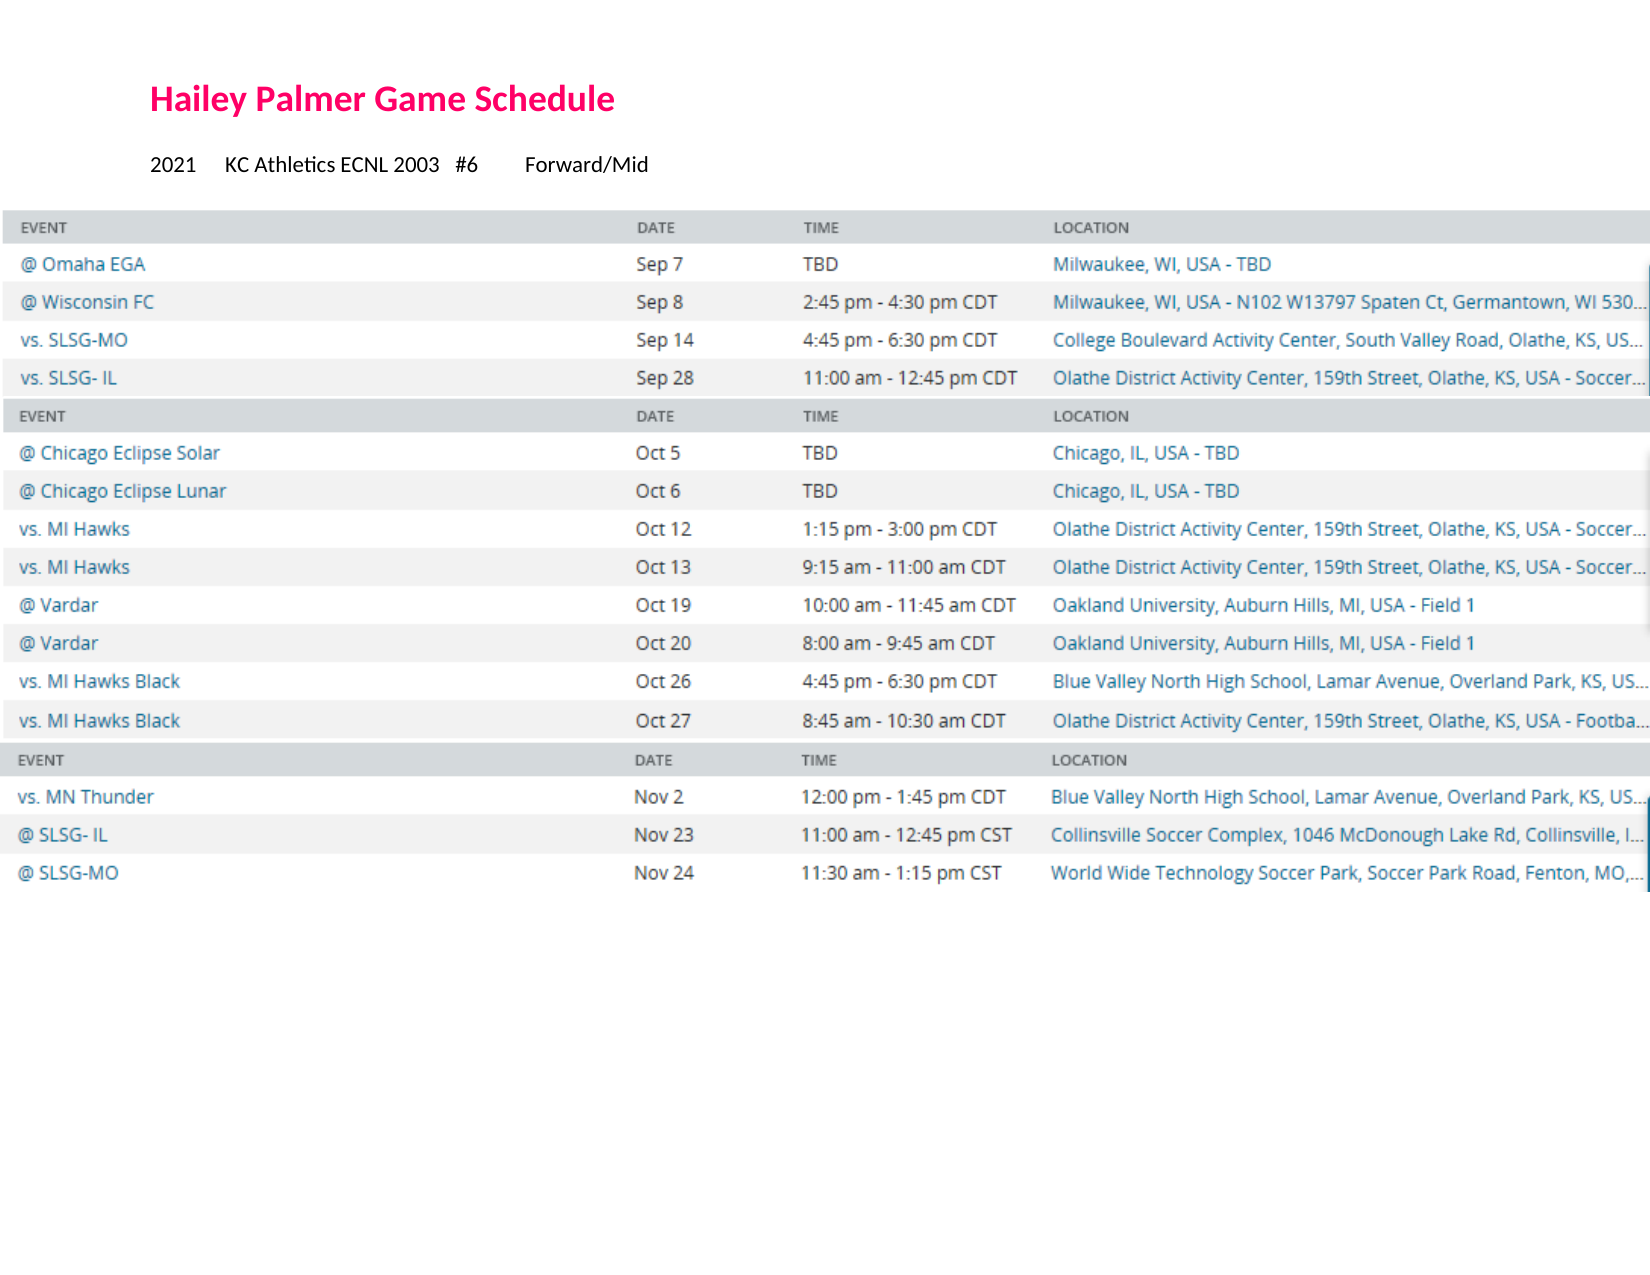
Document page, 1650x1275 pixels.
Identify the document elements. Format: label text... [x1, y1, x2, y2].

picture [0, 209, 1650, 892]
text 2021 KC Athletics ECNL 2003 #6 Forward/Mid [150, 150, 1500, 178]
